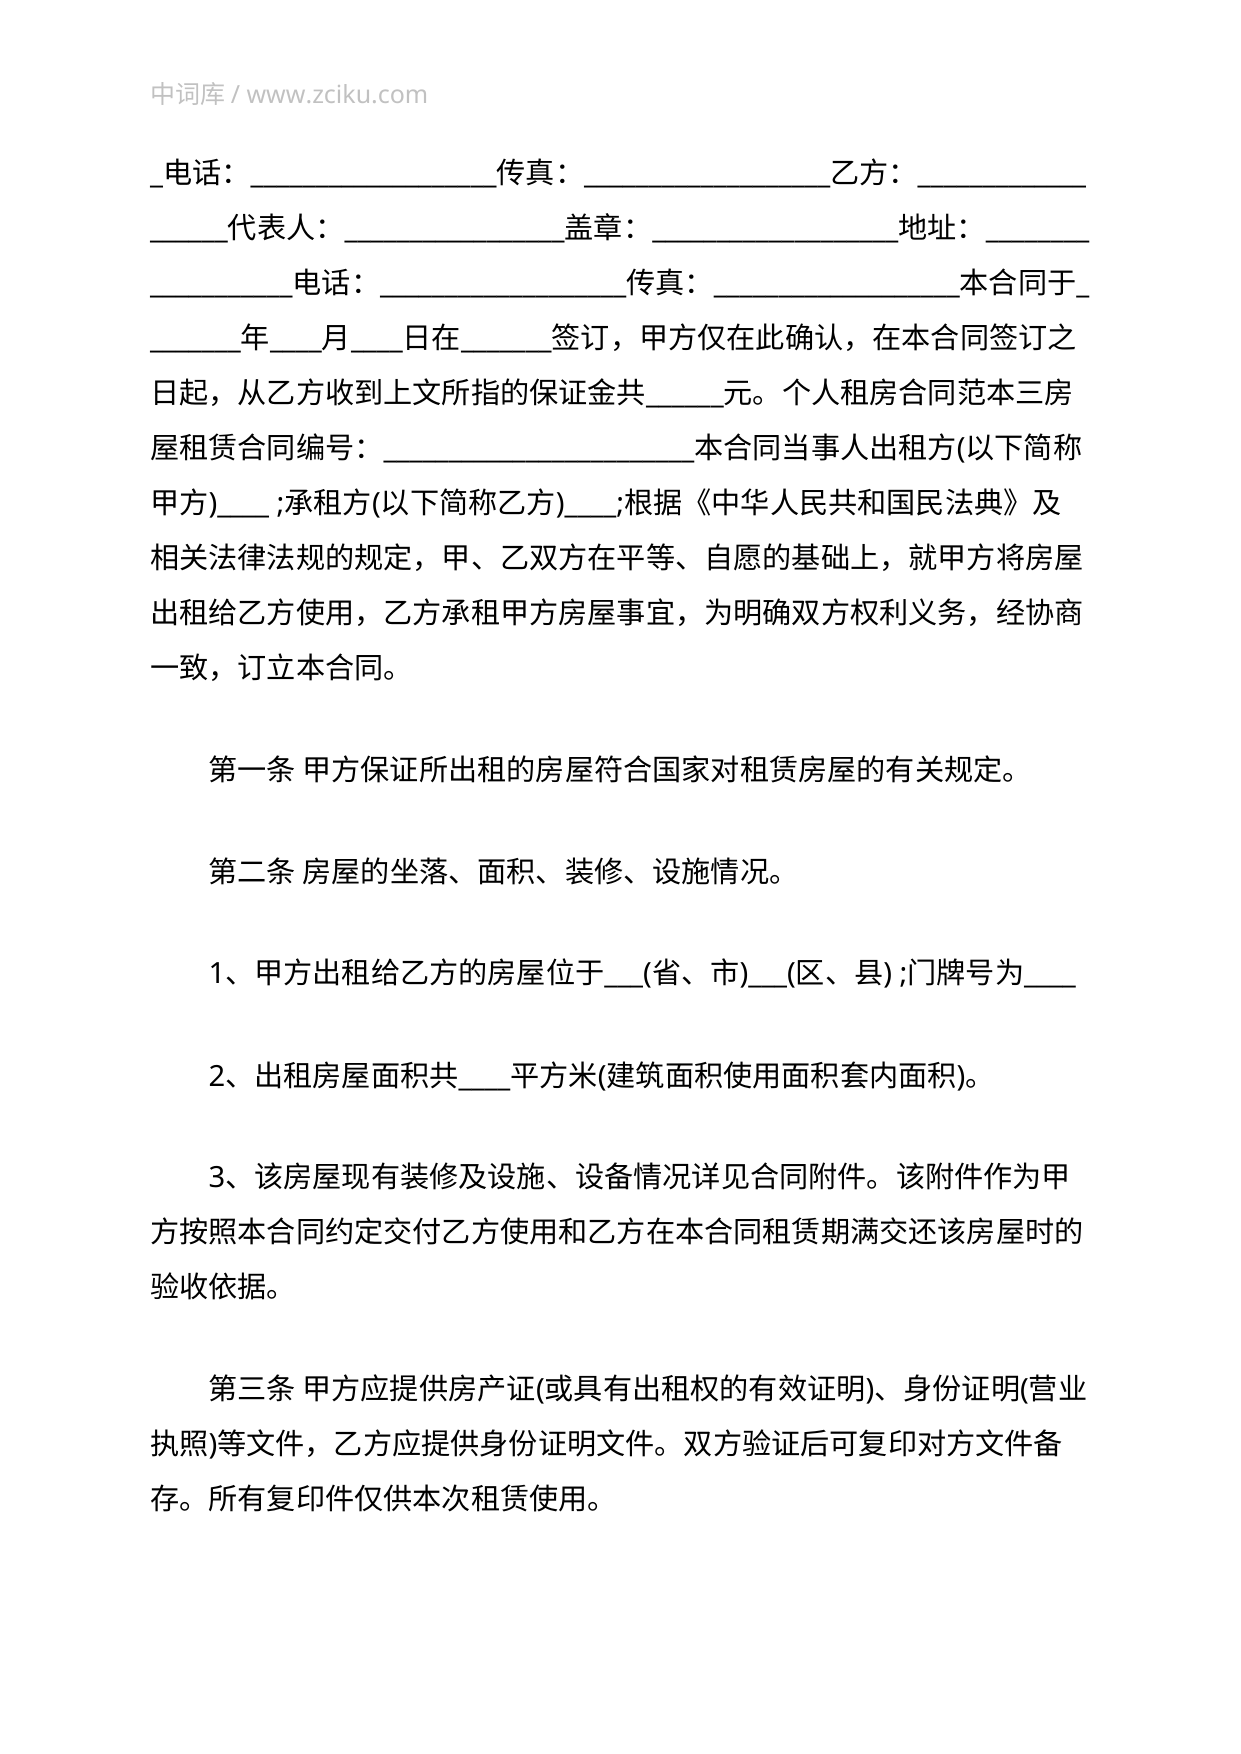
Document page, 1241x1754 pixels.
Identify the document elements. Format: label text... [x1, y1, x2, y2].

text 2、出租房屋面积共____平方米(建筑面积使用面积套内面积)。 [150, 1052, 1090, 1094]
text 1、甲方出租给乙方的房屋位于___(省、市)___(区、县) ;门牌号为____ [150, 950, 1090, 992]
text 第二条 房屋的坐落、面积、装修、设施情况。 [150, 848, 1090, 891]
text 第三条 甲方应提供房产证(或具有出租权的有效证明)、身份证明(营业执照)等文件，乙方应提供身份证明文件。双方验证后可复印对方文件备存。所有复印件仅供本次租赁使用。 [150, 1366, 1090, 1518]
text 3、该房屋现有装修及设施、设备情况详见合同附件。该附件作为甲方按照本合同约定交付乙方使用和乙方在本合同租赁期满交还该房屋时的验收依据。 [150, 1154, 1090, 1306]
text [150, 150, 1090, 687]
text 第一条 甲方保证所出租的房屋符合国家对租赁房屋的有关规定。 [150, 747, 1090, 789]
